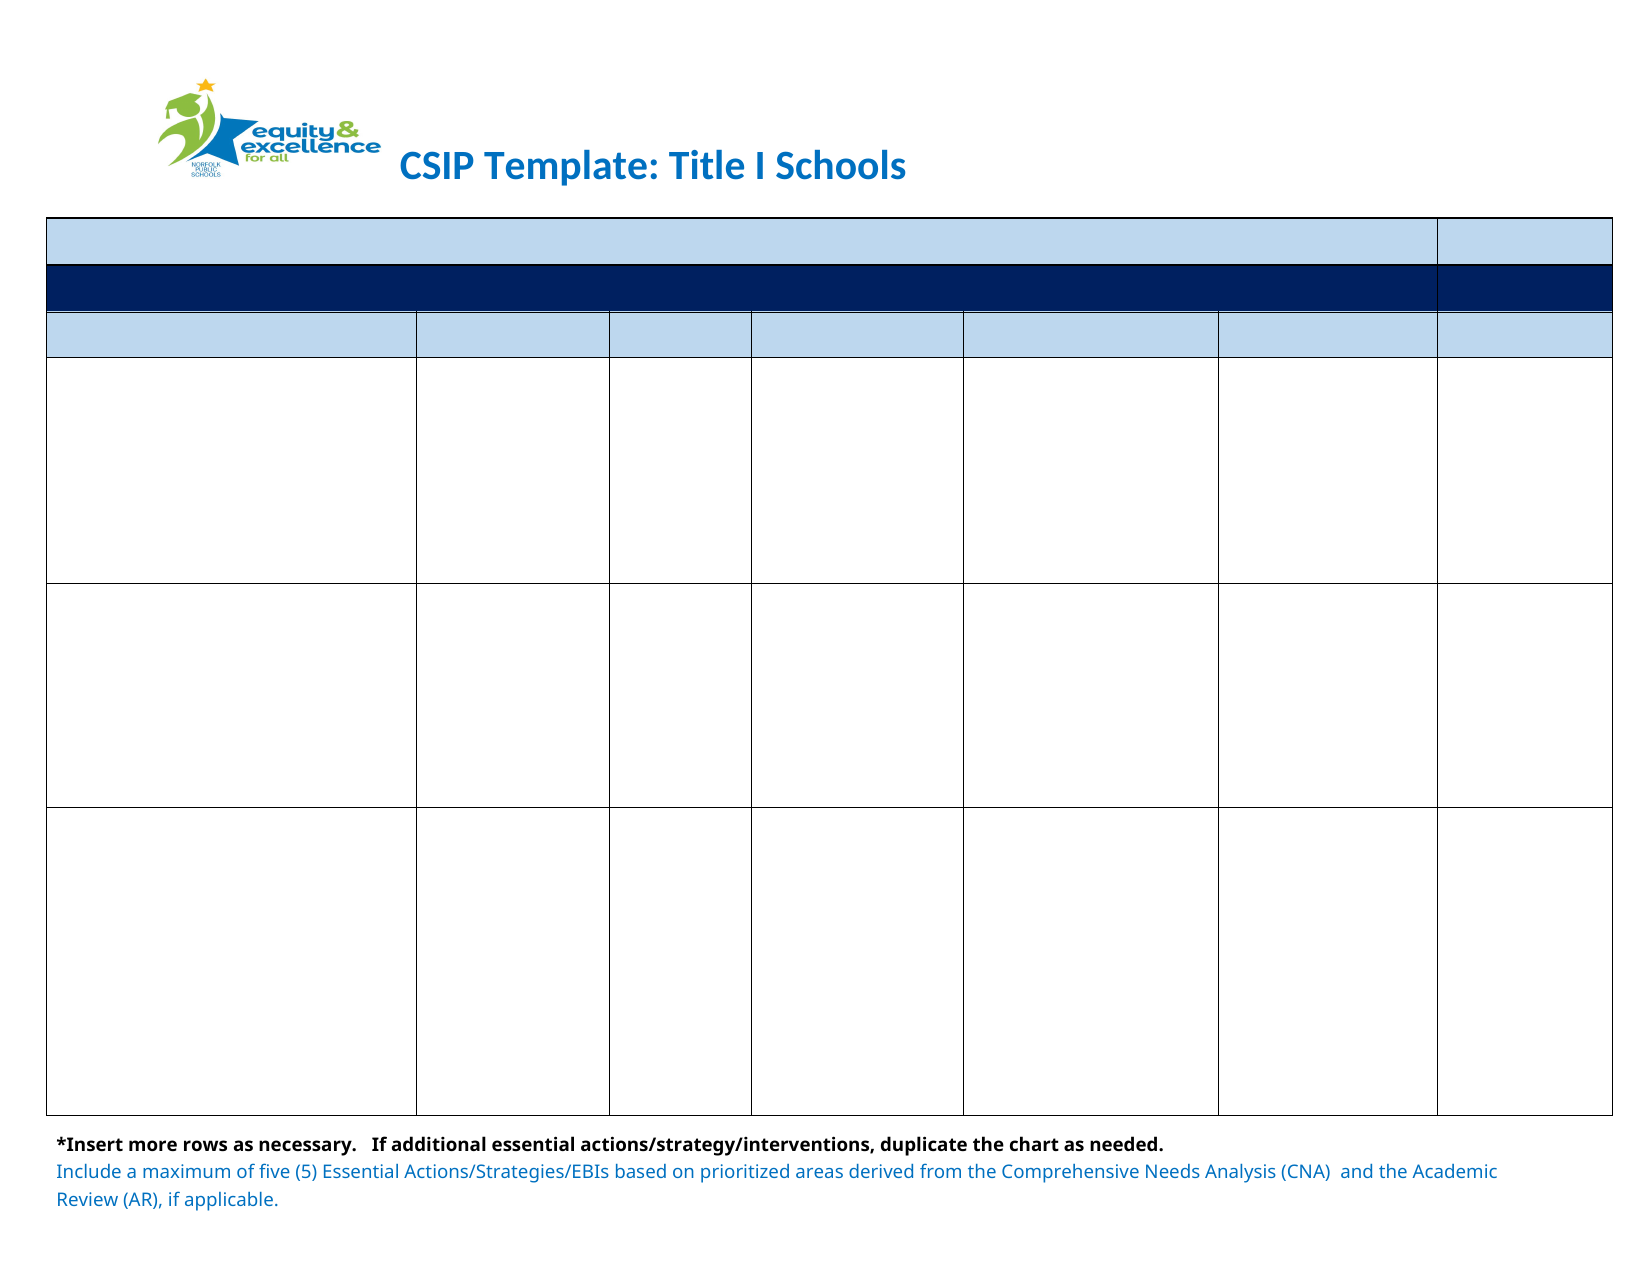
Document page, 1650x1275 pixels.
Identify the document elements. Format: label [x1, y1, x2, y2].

table_cell [417, 584, 609, 807]
table_cell [610, 358, 751, 583]
table_cell [47, 808, 416, 1115]
table_cell [47, 266, 1437, 311]
table_cell [752, 808, 963, 1115]
table_cell [1219, 313, 1437, 357]
table_cell [1438, 266, 1612, 311]
table_cell [752, 313, 963, 357]
table_cell [964, 808, 1218, 1115]
table_cell [752, 584, 963, 807]
table_cell [752, 358, 963, 583]
table_cell [1438, 584, 1612, 807]
table_cell [964, 313, 1218, 357]
table_cell [1219, 584, 1437, 807]
table_cell [1219, 358, 1437, 583]
table_cell [1438, 808, 1612, 1115]
table_cell [47, 219, 1437, 264]
table_cell [47, 584, 416, 807]
table_cell [47, 358, 416, 583]
table_cell [610, 808, 751, 1115]
table_cell [1219, 808, 1437, 1115]
table_cell [1438, 219, 1612, 264]
table_cell [47, 313, 416, 357]
table_cell [610, 313, 751, 357]
table_cell [417, 808, 609, 1115]
picture [150, 75, 393, 179]
table_cell [1438, 358, 1612, 583]
table_cell [417, 313, 609, 357]
table_cell [964, 584, 1218, 807]
table_cell [964, 358, 1218, 583]
table_cell [610, 584, 751, 807]
table_cell [417, 358, 609, 583]
table_cell [1438, 313, 1612, 357]
